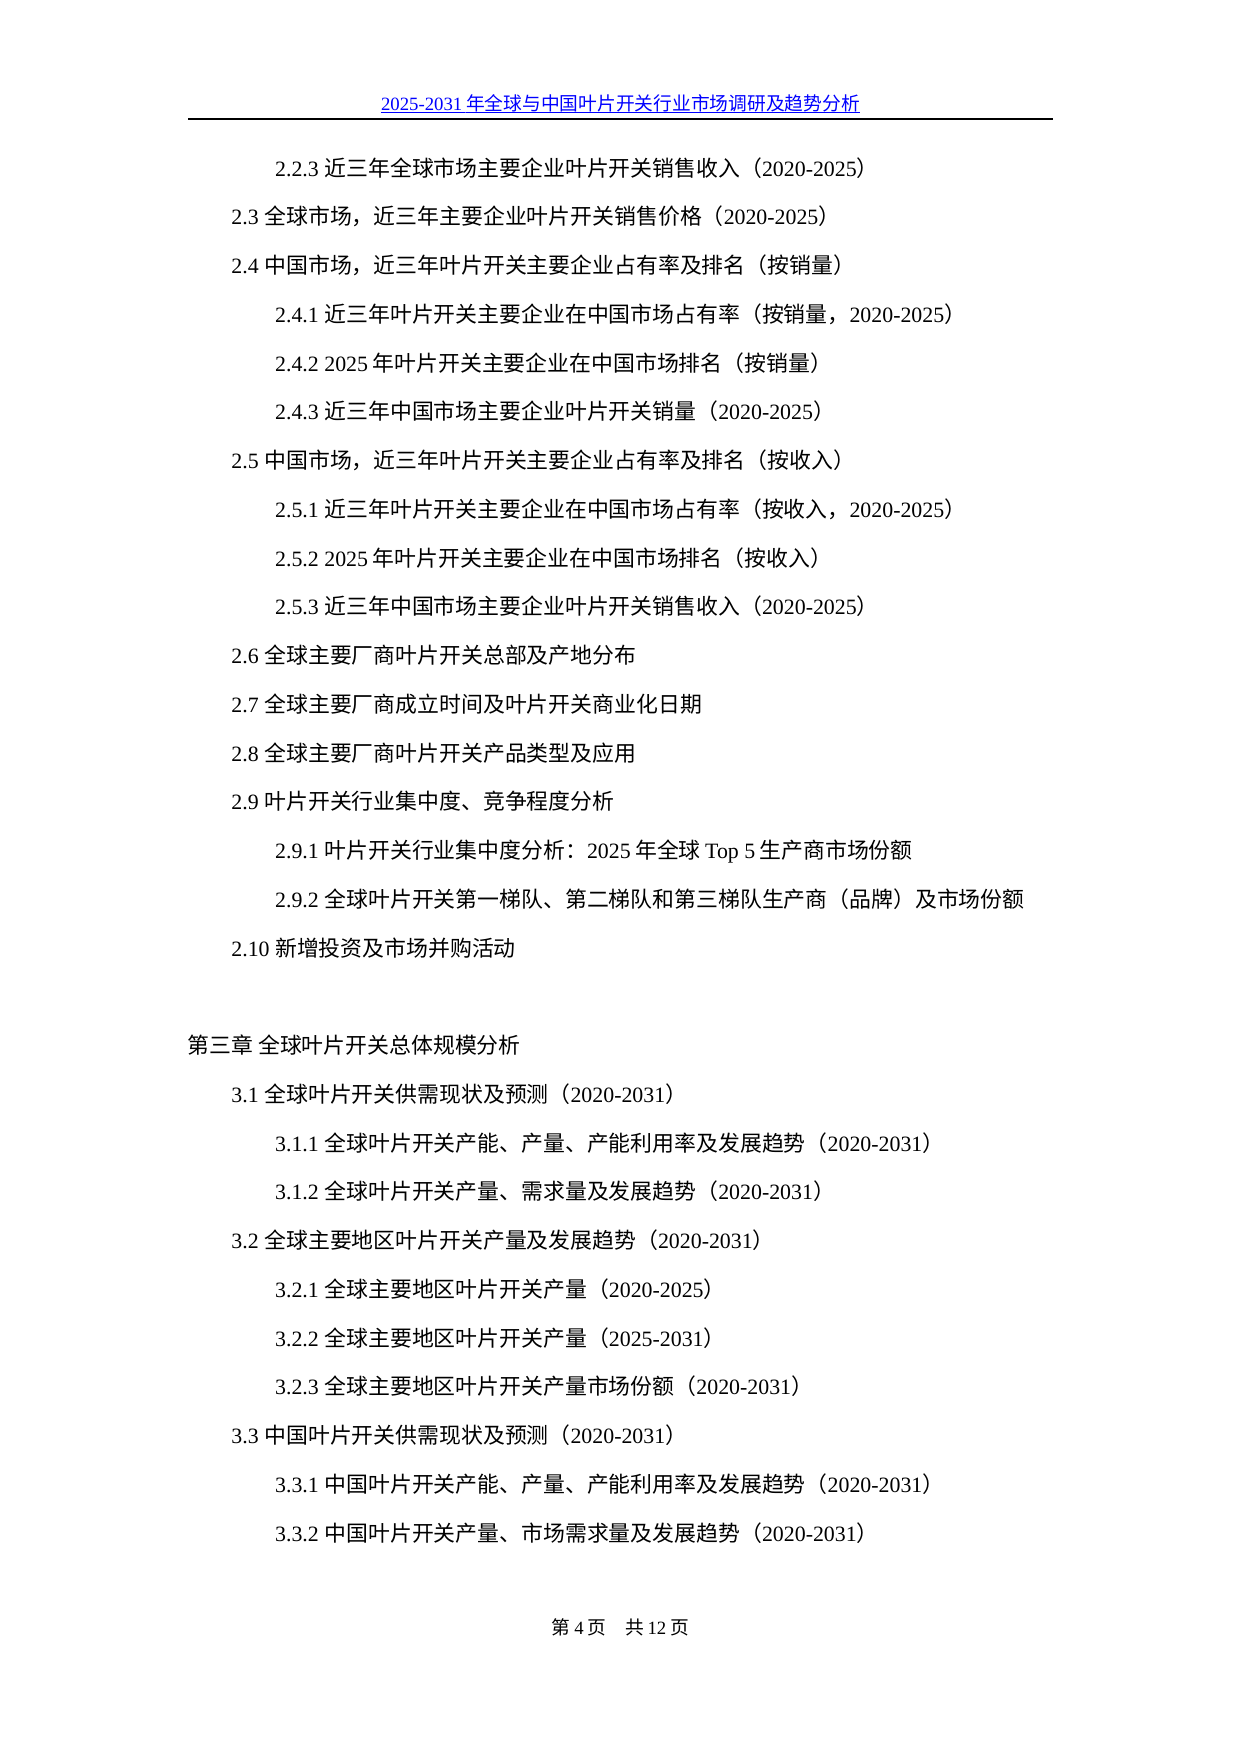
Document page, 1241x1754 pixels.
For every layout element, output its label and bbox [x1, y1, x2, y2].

text [187, 150, 1053, 1548]
